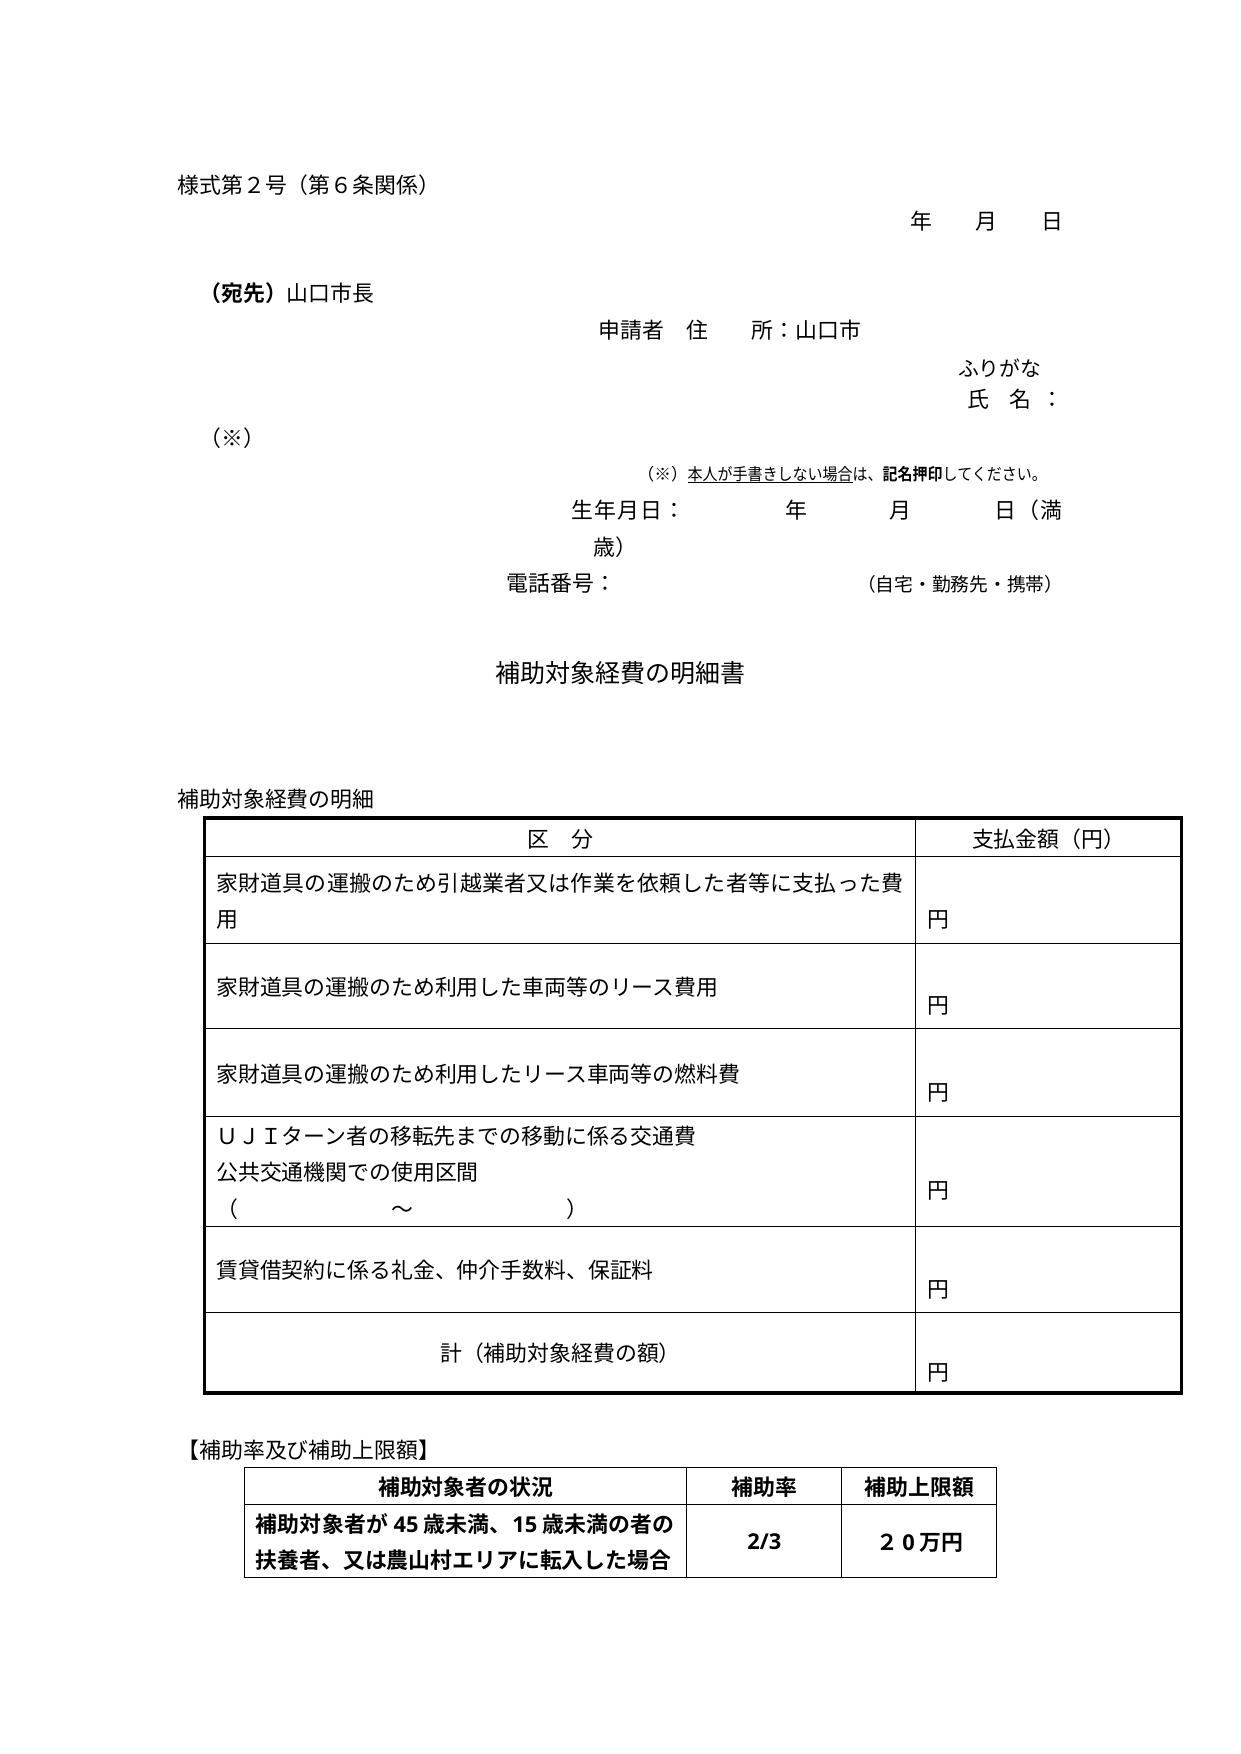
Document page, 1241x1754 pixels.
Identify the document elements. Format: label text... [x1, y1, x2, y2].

table_cell 2/3 [687, 1505, 841, 1577]
table_cell 円 [916, 857, 1180, 943]
text 申請者 住 所：山口市 [177, 310, 976, 347]
table_header 区 分 [206, 820, 915, 856]
table_cell 家財道具の運搬のため引越業者又は作業を依頼した者等に支払った費用 [206, 857, 915, 943]
text 【補助率及び補助上限額】 [177, 1431, 1063, 1467]
table_cell 円 [916, 1117, 1180, 1226]
table_cell 円 [916, 1029, 1180, 1116]
table_cell 家財道具の運搬のため利用したリース車両等の燃料費 [206, 1029, 915, 1116]
table_cell ２0万円 [842, 1505, 996, 1577]
table_cell 補助対象者が45歳未満、15歳未満の者の扶養者、又は農山村エリアに転入した場合 [245, 1505, 686, 1577]
table_header 補助対象者の状況 [245, 1468, 686, 1504]
table_cell 円 [916, 1313, 1180, 1391]
table_cell 賃貸借契約に係る礼金、仲介手数料、保証料 [206, 1227, 915, 1312]
table_cell 家財道具の運搬のため利用した車両等のリース費用 [206, 944, 915, 1028]
text 電話番号： （自宅・勤務先・携帯） [177, 563, 1063, 599]
table_header 支払金額（円） [916, 820, 1180, 856]
text 年 月 日 [177, 202, 1063, 238]
text 補助対象経費の明細 [177, 780, 1063, 816]
text （※）本人が手書きしない場合は、記名押印してください。 [177, 455, 1046, 491]
text （宛先）山口市長 [177, 274, 1063, 310]
text 生年月日： 年 月 日（満 歳） [571, 491, 1063, 563]
table_header 補助上限額 [842, 1468, 996, 1504]
table_cell ＵＪＩターン者の移転先までの移動に係る交通費 公共交通機関での使用区間 （ ～ ） [206, 1117, 915, 1226]
text ： （※） [177, 347, 1063, 455]
table_header 補助率 [687, 1468, 841, 1504]
text 補助対象経費の明細書 [177, 636, 1063, 708]
table_cell 円 [916, 1227, 1180, 1312]
table_cell 計（補助対象経費の額） [206, 1313, 915, 1391]
table_cell 円 [916, 944, 1180, 1028]
text 様式第２号（第６条関係） [177, 166, 1063, 202]
